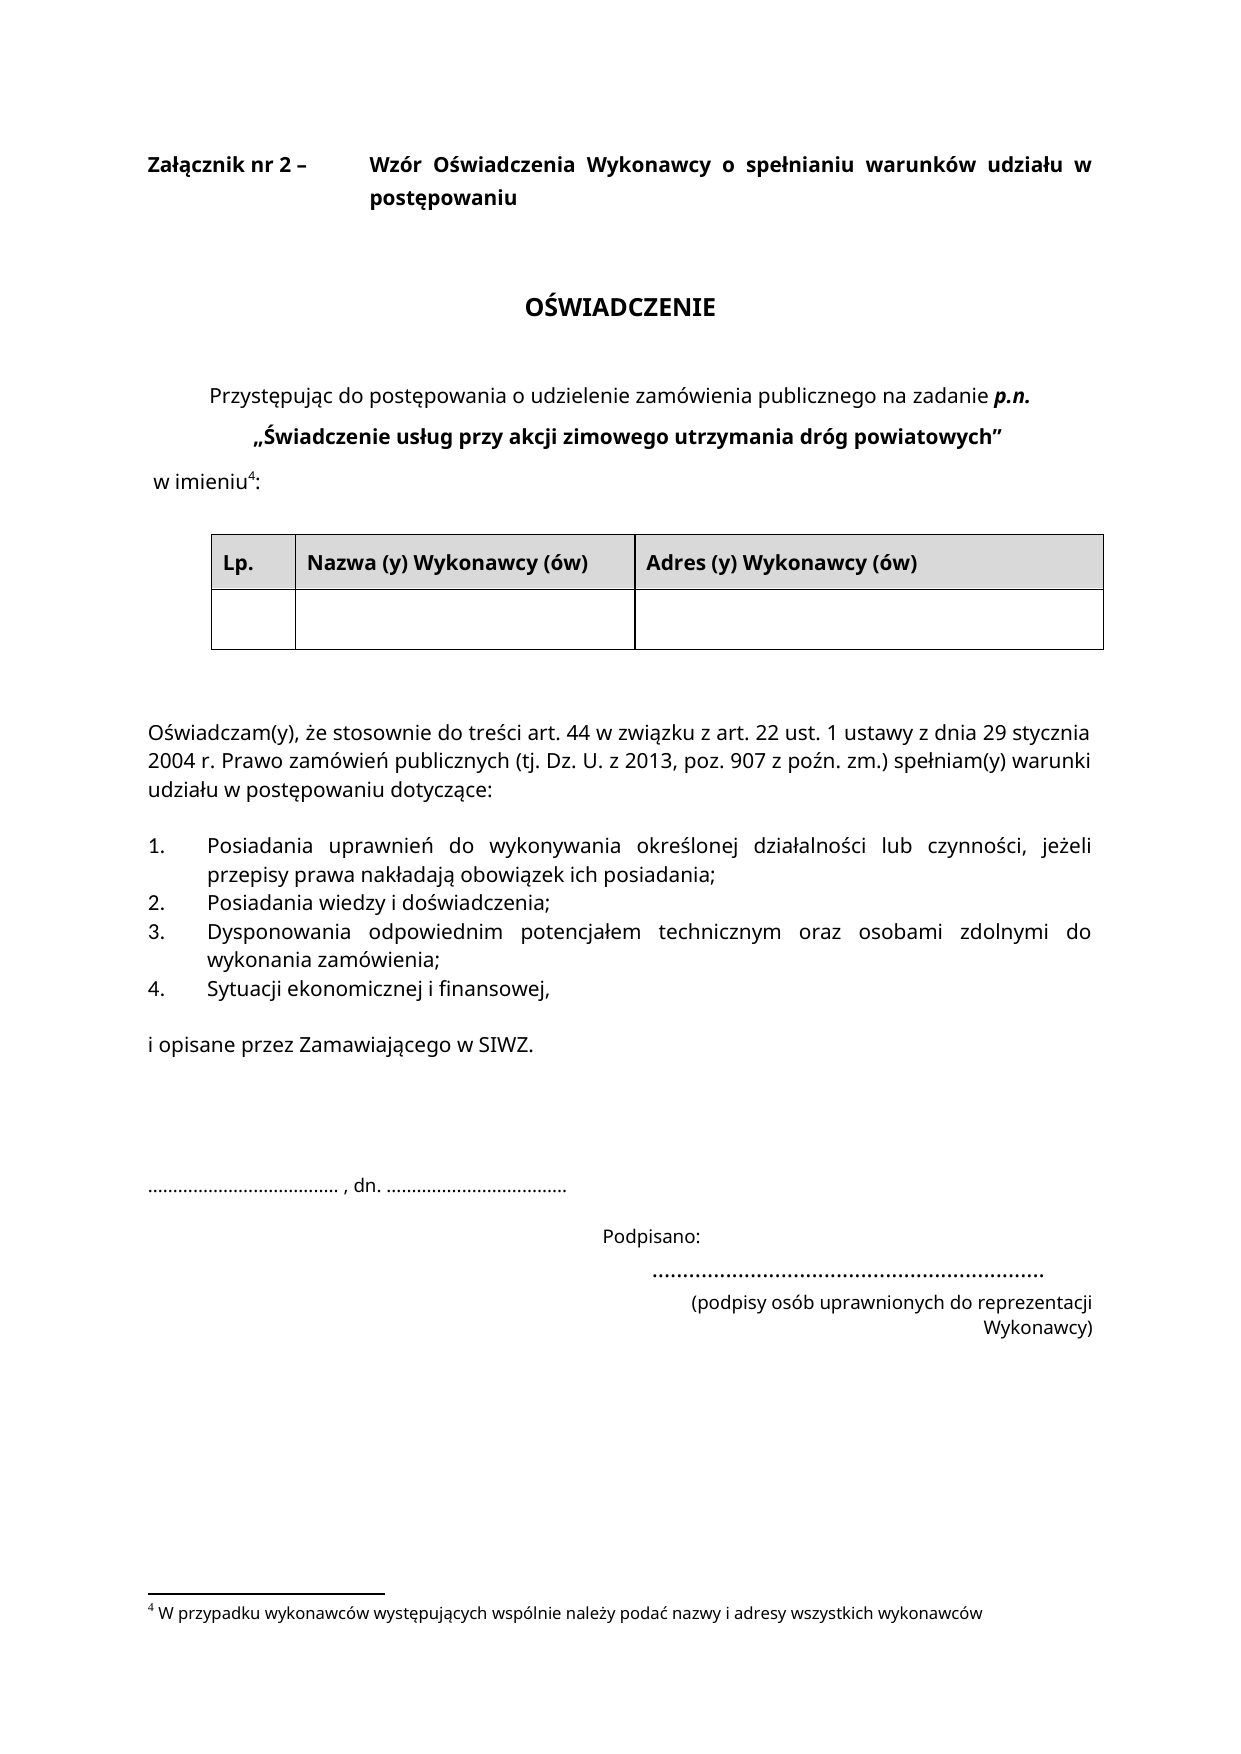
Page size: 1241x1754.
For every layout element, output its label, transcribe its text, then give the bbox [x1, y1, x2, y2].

table_cell [636, 590, 1103, 649]
list Dysponowania odpowiednim potencjałem technicznym oraz osobami zdolnymi do wykonania zamówienia; [148, 917, 1092, 974]
text Podpisano: ................................................................ [148, 1223, 1045, 1284]
table_cell [296, 590, 634, 649]
text OŚWIADCZENIE [148, 290, 1092, 324]
list Posiadania uprawnień do wykonywania określonej działalności lub czynności, jeżeli przepisy prawa nakładają obowiązek ich posiadania; [148, 832, 1092, 888]
list Sytuacji ekonomicznej i finansowej, [148, 974, 1092, 1002]
list Posiadania wiedzy i doświadczenia; [148, 888, 1092, 917]
text (podpisy osób uprawnionych do reprezentacji Wykonawcy) [516, 1289, 1092, 1340]
text w imieniu: [148, 467, 1093, 496]
text ...................................... , dn. .................................... [148, 1173, 1045, 1198]
text Oświadczam(y), że stosownie do treści art. 44 w związku z art. 22 ust. 1 ustawy z dnia 29 stycznia 2004 r. Prawo zamówień publicznych (tj. Dz. U. z 2013, poz. 907 z poźn. zm.) spełniam(y) warunki udziału w postępowaniu dotyczące: [148, 718, 1092, 803]
table_header Nazwa (y) Wykonawcy (ów) [296, 535, 634, 588]
table_cell [212, 590, 295, 649]
table_header Lp. [212, 535, 295, 588]
table_header Adres (y) Wykonawcy (ów) [636, 535, 1103, 588]
text Przystępując do postępowania o udzielenie zamówienia publicznego na zadanie p.n. [148, 381, 1092, 410]
text i opisane przez Zamawiającego w SIWZ. [148, 1031, 1092, 1059]
text „Świadczenie usług przy akcji zimowego utrzymania dróg powiatowych” [148, 422, 1107, 451]
text Załącznik nr 2 – Wzór Oświadczenia Wykonawcy o spełnianiu warunków udziału w postępowaniu [148, 150, 1092, 211]
